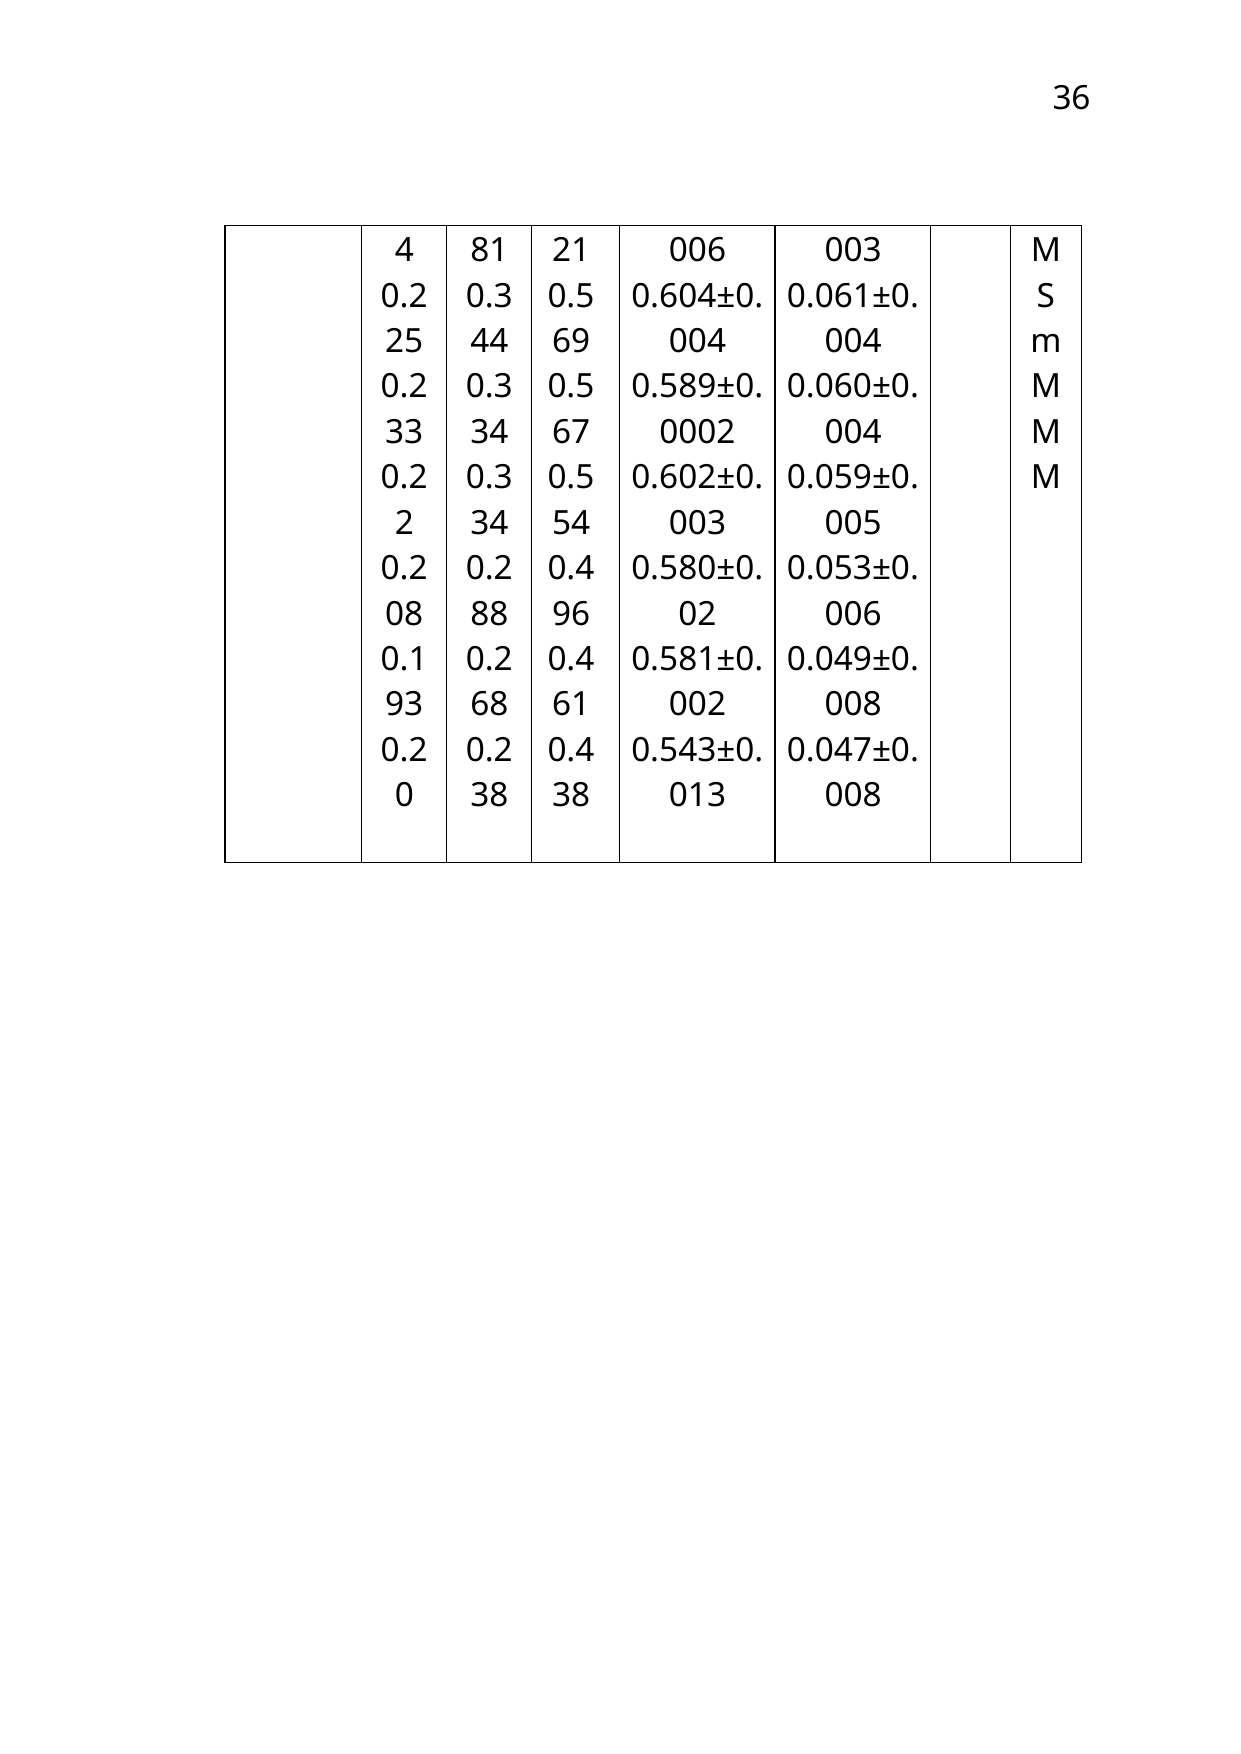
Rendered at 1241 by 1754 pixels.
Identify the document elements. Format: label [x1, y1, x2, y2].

table_cell [226, 226, 361, 862]
table_cell [620, 226, 774, 862]
table_cell [532, 226, 619, 862]
table_cell [362, 226, 446, 862]
table_cell [931, 226, 1010, 862]
table_cell [1011, 226, 1081, 862]
table_cell [776, 226, 930, 862]
table_cell [447, 226, 531, 862]
